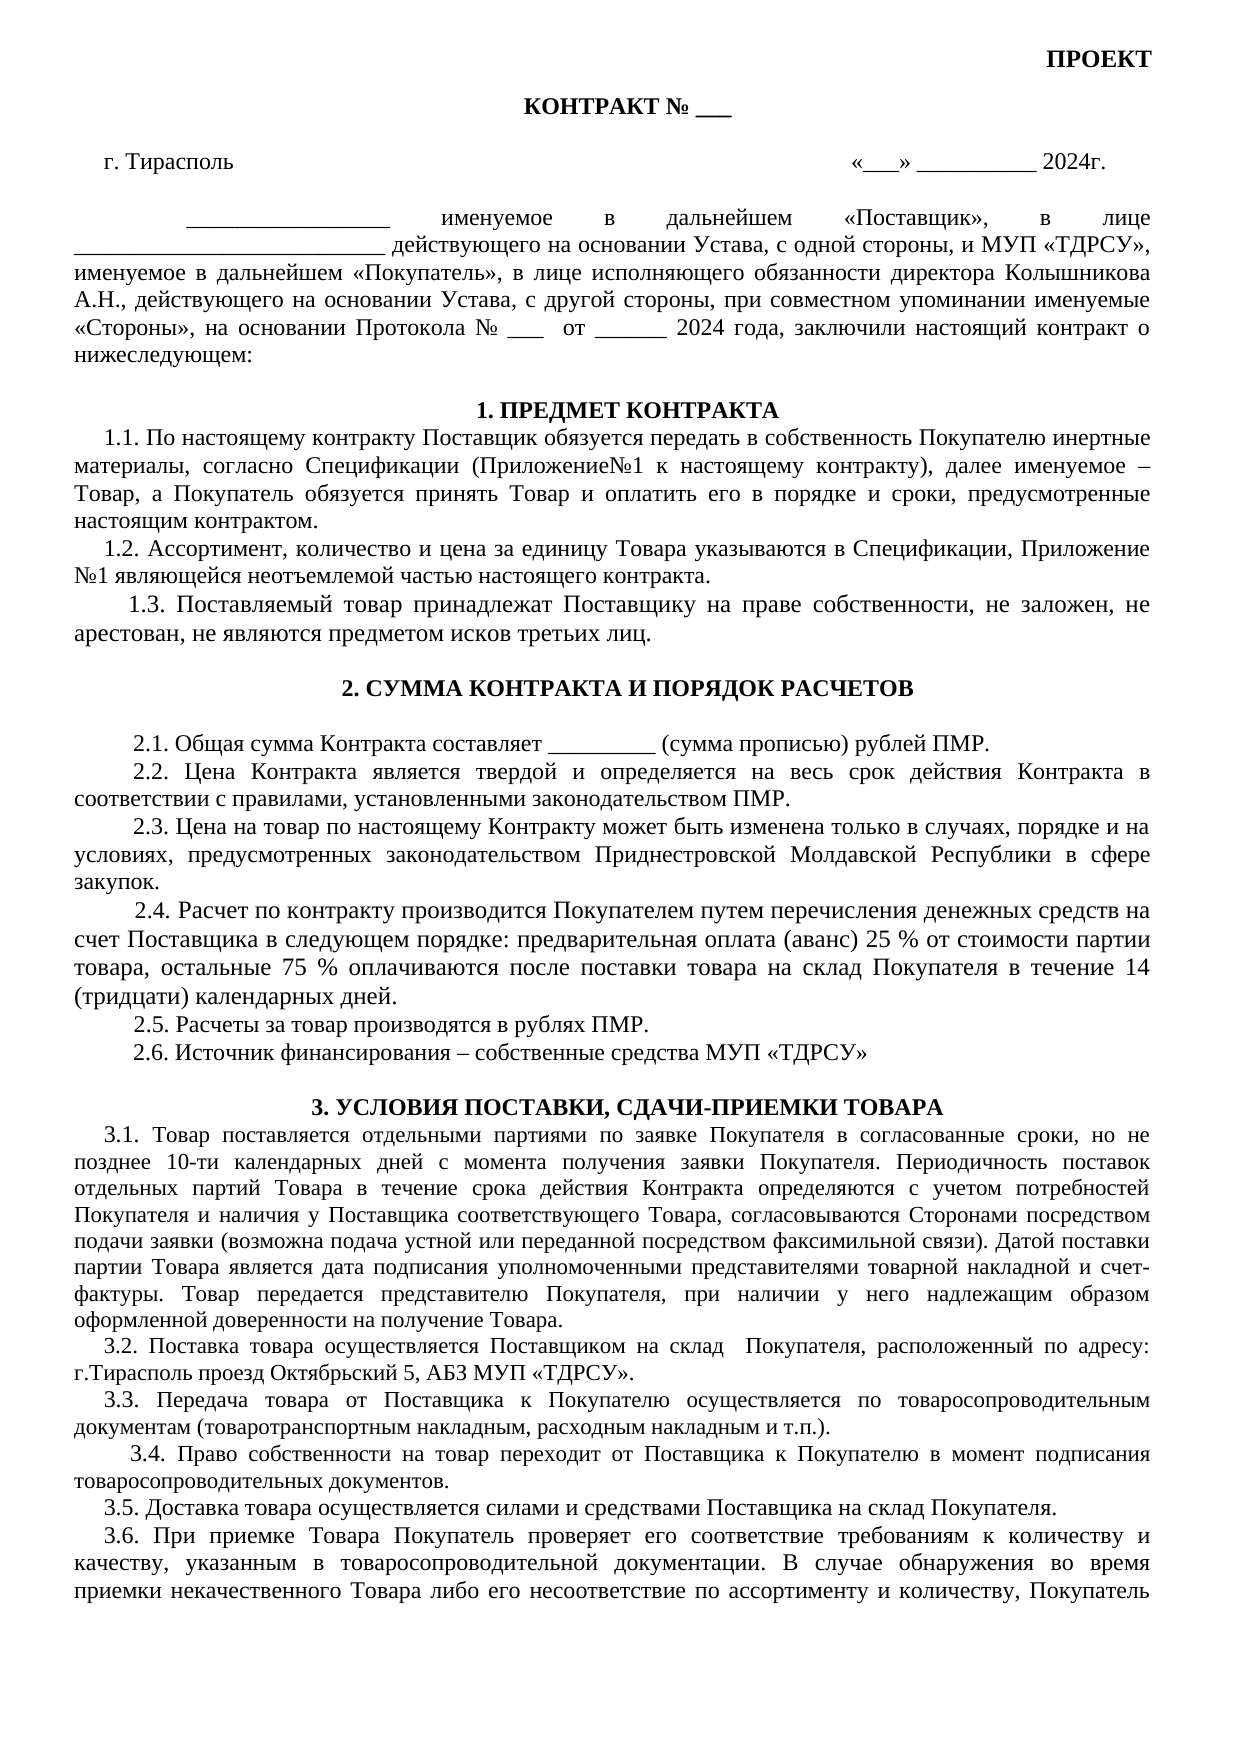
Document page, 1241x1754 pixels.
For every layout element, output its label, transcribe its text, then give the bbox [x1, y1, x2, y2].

text _________________ именуемое в дальнейшем «Поставщик», в лице __________________________ действующего на основании Устава, с одной стороны, и МУП «ТДРСУ», именуемое в дальнейшем «Покупатель», в лице исполняющего обязанности директора Колышникова А.Н., действующего на основании Устава, с другой стороны, при совместном упоминании именуемые «Стороны», на основании Протокола № ___ от ______ 2024 года, заключили настоящий контракт о нижеследующем: [74, 202, 1152, 368]
text 2.1. Общая сумма Контракта составляет _________ (сумма прописью) рублей ПМР. [74, 729, 1152, 757]
text 1.1. По настоящему контракту Поставщик обязуется передать в собственность Покупателю инертные материалы, согласно Спецификации (Приложение№1 к настоящему контракту), далее именуемое – Товар, а Покупатель обязуется принять Товар и оплатить его в порядке и сроки, предусмотренные настоящим контрактом. [74, 423, 1152, 534]
text 1.2. Ассортимент, количество и цена за единицу Товара указываются в Спецификации, Приложение №1 являющейся неотъемлемой частью настоящего контракта. [74, 534, 1152, 589]
text ПРОЕКТ [74, 44, 1152, 73]
text 3.5. Доставка товара осуществляется силами и средствами Поставщика на склад Покупателя. [74, 1493, 1152, 1521]
text г. Тирасполь «___» __________ 2024г. [74, 147, 1152, 175]
text 2.3. Цена на товар по настоящему Контракту может быть изменена только в случаях, порядке и на условиях, предусмотренных законодательством Приднестровской Молдавской Республики в сфере закупок. [74, 812, 1152, 895]
text 2. СУММА КОНТРАКТА И ПОРЯДОК РАСЧЕТОВ [103, 674, 1152, 702]
text 3.1. Товар поставляется отдельными партиями по заявке Покупателя в согласованные сроки, но не позднее 10-ти календарных дней с момента получения заявки Покупателя. Периодичность поставок отдельных партий Товара в течение срока действия Контракта определяются с учетом потребностей Покупателя и наличия у Поставщика соответствующего Товара, согласовываются Сторонами посредством подачи заявки (возможна подача устной или переданной посредством факсимильной связи). Датой поставки партии Товара является дата подписания уполномоченными представителями товарной накладной и счет-фактуры. Товар передается представителю Покупателя, при наличии у него надлежащим образом оформленной доверенности на получение Товара. [74, 1120, 1152, 1332]
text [74, 1521, 1152, 1603]
text 2.6. Источник финансирования – собственные средства МУП «ТДРСУ» [74, 1037, 1152, 1065]
text 1. ПРЕДМЕТ КОНТРАКТА [103, 396, 1152, 423]
text 2.4. Расчет по контракту производится Покупателем путем перечисления денежных средств на счет Поставщика в следующем порядке: предварительная оплата (аванс) 25 % от стоимости партии товара, остальные 75 % оплачиваются после поставки товара на склад Покупателя в течение 14 (тридцати) календарных дней. [74, 895, 1152, 1010]
text 3.4. Право собственности на товар переходит от Поставщика к Покупателю в момент подписания товаросопроводительных документов. [74, 1439, 1152, 1493]
text 2.5. Расчеты за товар производятся в рублях ПМР. [74, 1010, 1152, 1037]
text 2.2. Цена Контракта является твердой и определяется на весь срок действия Контракта в соответствии с правилами, установленными законодательством ПМР. [74, 757, 1152, 812]
text 3.2. Поставка товара осуществляется Поставщиком на склад Покупателя, расположенный по адресу: г.Тирасполь проезд Октябрьский 5, АБЗ МУП «ТДРСУ». [74, 1332, 1152, 1385]
text 1.3. Поставляемый товар принадлежат Поставщику на праве собственности, не заложен, не арестован, не являются предметом исков третьих лиц. [74, 589, 1152, 646]
text 3.3. Передача товара от Поставщика к Покупателю осуществляется по товаросопроводительным документам (товаротранспортным накладным, расходным накладным и т.п.). [74, 1385, 1152, 1439]
text КОНТРАКТ № ___ [74, 92, 1152, 120]
text 3. УСЛОВИЯ ПОСТАВКИ, СДАЧИ-ПРИЕМКИ ТОВАРА [103, 1093, 1152, 1120]
